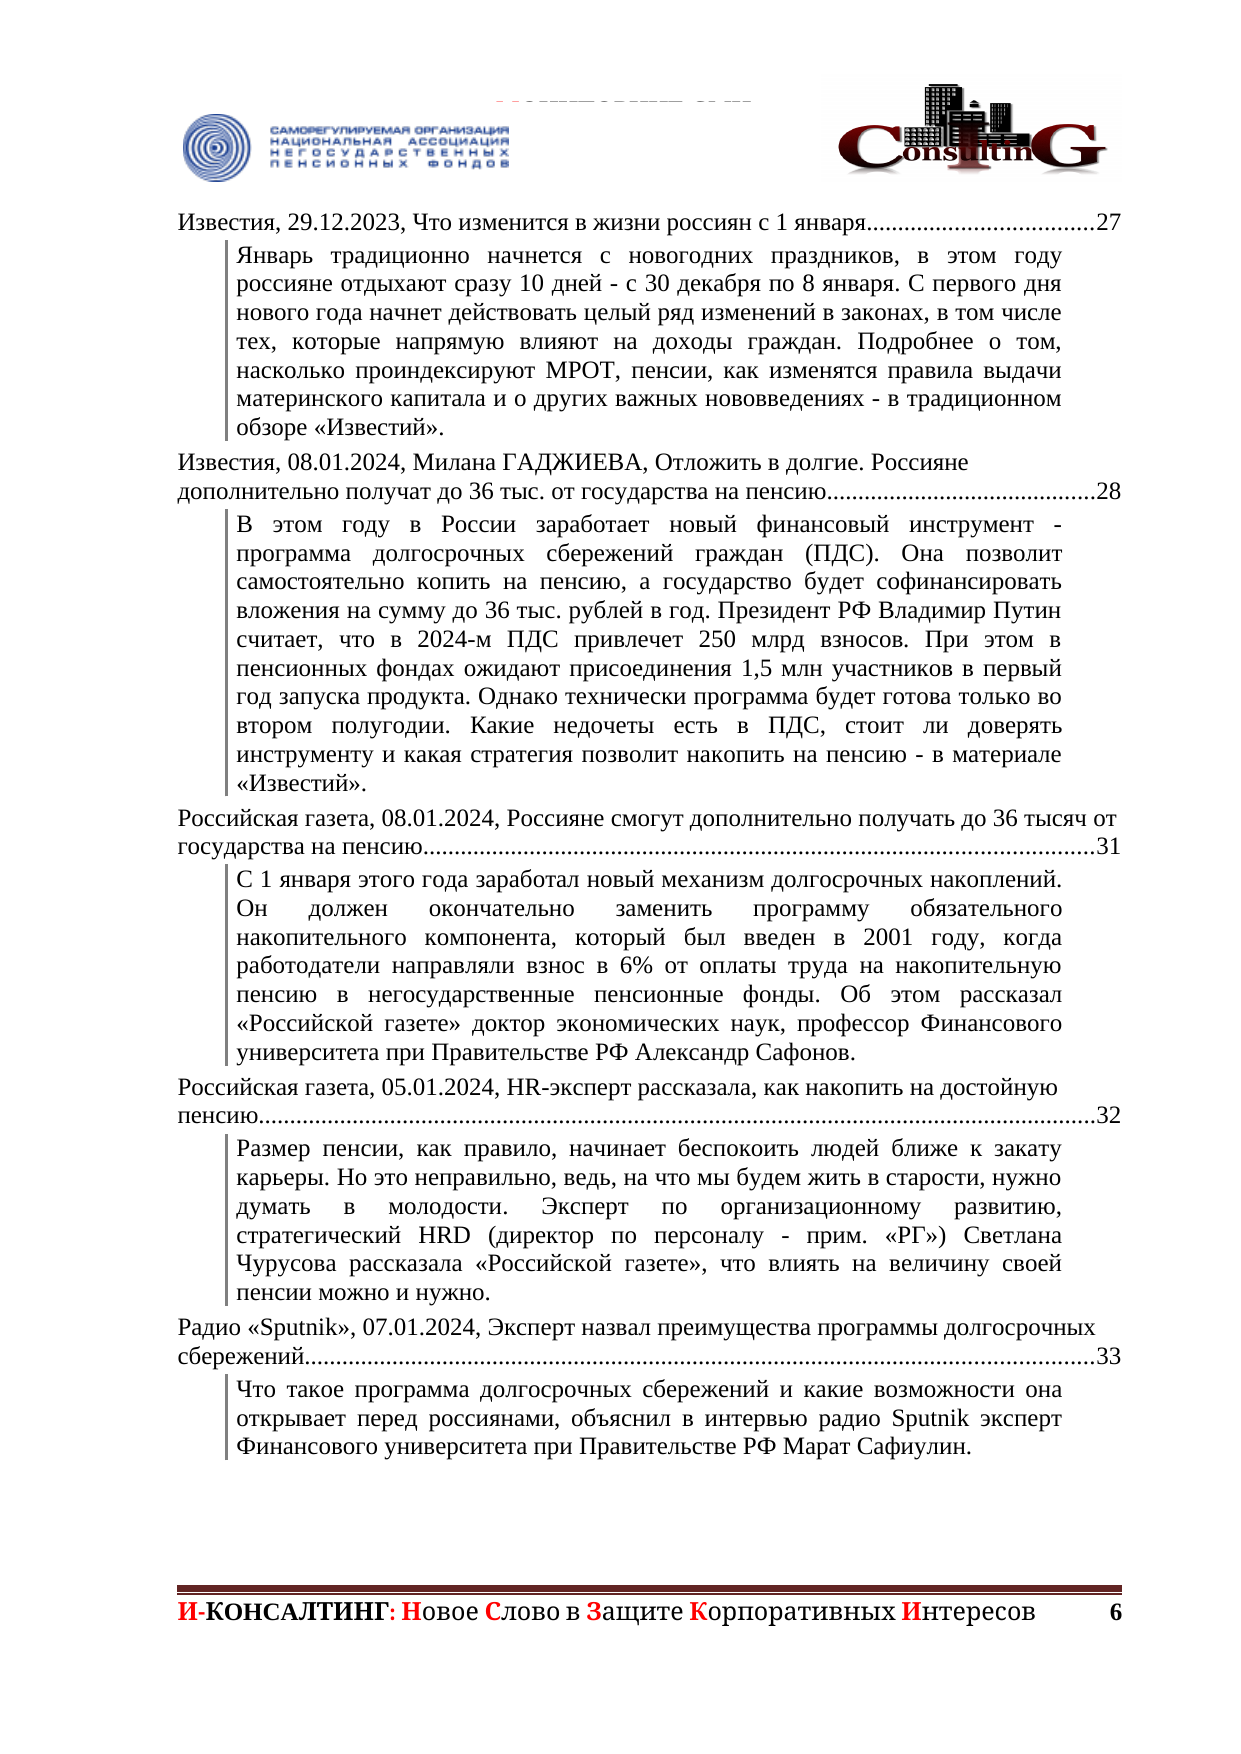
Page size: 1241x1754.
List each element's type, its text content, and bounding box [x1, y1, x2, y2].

text Российская газета, 08.01.2024, Россияне смогут дополнительно получать до 36 тысяч от государства на пенсию 31 [177, 803, 1122, 860]
text Радио «Sputnik», 07.01.2024, Эксперт назвал преимущества программы долгосрочных сбережений 33 [177, 1312, 1122, 1370]
text Российская газета, 05.01.2024, HR-эксперт рассказала, как накопить на достойную пенсию 32 [177, 1072, 1122, 1129]
text Известия, 29.12.2023, Что изменится в жизни россиян с 1 января 27 [177, 207, 1122, 236]
picture [183, 114, 509, 182]
text Что такое программа долгосрочных сбережений и какие возможности она открывает перед россиянами, объяснил в интервью радио Sputnik эксперт Финансового университета при Правительстве РФ Марат Сафиулин. 33 [228, 1374, 1063, 1460]
text Январь традиционно начнется с новогодних праздников, в этом году россияне отдыхают сразу 10 дней - с 30 декабря по 8 января. С первого дня нового года начнет действовать целый ряд изменений в законах, в том числе тех, которые напрямую влияют на доходы граждан. Подробнее о том, насколько проиндексируют МРОТ, пенсии, как изменятся правила выдачи материнского капитала и о других важных нововведениях - в традиционном обзоре «Известий». 27 [228, 240, 1063, 441]
text Размер пенсии, как правило, начинает беспокоить людей ближе к закату карьеры. Но это неправильно, ведь, на что мы будем жить в старости, нужно думать в молодости. Эксперт по организационному развитию, стратегический HRD (директор по персоналу - прим. «РГ») Светлана Чурусова рассказала «Российской газете», что влиять на величину своей пенсии можно и нужно. 32 [225, 1133, 1063, 1306]
text С 1 января этого года заработал новый механизм долгосрочных накоплений. Он должен окончательно заменить программу обязательного накопительного компонента, который был введен в 2001 году, когда работодатели направляли взнос в 6% от оплаты труда на накопительную пенсию в негосударственные пенсионные фонды. Об этом рассказал «Российской газете» доктор экономических наук, профессор Финансового университета при Правительстве РФ Александр Сафонов. 31 [228, 864, 1063, 1066]
text Известия, 08.01.2024, Милана ГАДЖИЕВА, Отложить в долгие. Россияне дополнительно получат до 36 тыс. от государства на пенсию 28 [177, 447, 1122, 505]
picture [821, 73, 1122, 182]
text В этом году в России заработает новый финансовый инструмент - программа долгосрочных сбережений граждан (ПДС). Она позволит самостоятельно копить на пенсию, а государство будет софинансировать вложения на сумму до 36 тыс. рублей в год. Президент РФ Владимир Путин считает, что в 2024-м ПДС привлечет 250 млрд взносов. При этом в пенсионных фондах ожидают присоединения 1,5 млн участников в первый год запуска продукта. Однако технически программа будет готова только во втором полугодии. Какие недочеты есть в ПДС, стоит ли доверять инструменту и какая стратегия позволит накопить на пенсию - в материале «Известий». 28 [228, 509, 1063, 796]
